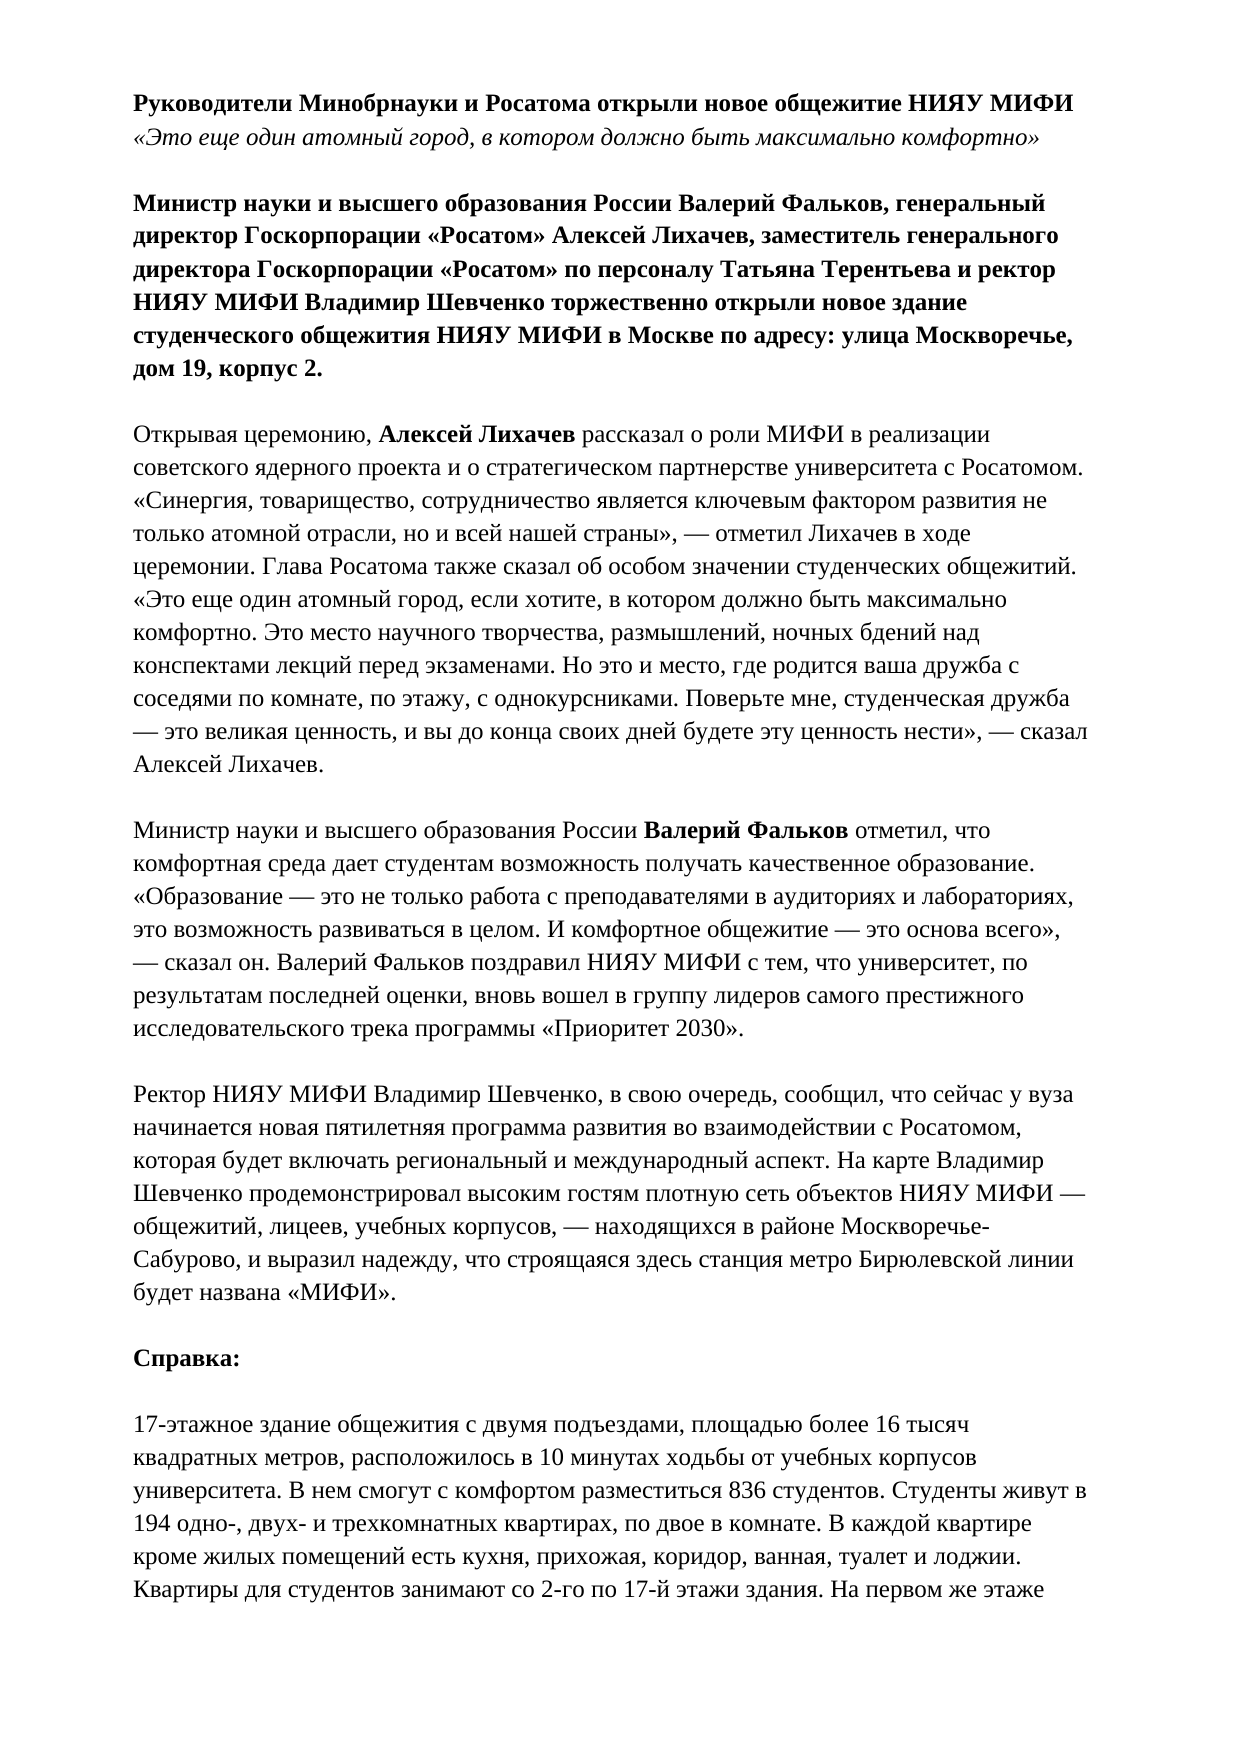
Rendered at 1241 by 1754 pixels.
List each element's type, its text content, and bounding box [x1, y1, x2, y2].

text Открывая церемонию, Алексей Лихачев рассказал о роли МИФИ в реализации советского ядерного проекта и о стратегическом партнерстве университета с Росатомом. «Синергия, товарищество, сотрудничество является ключевым фактором развития не только атомной отрасли, но и всей нашей страны», — отметил Лихачев в ходе церемонии. Глава Росатома также сказал об особом значении студенческих общежитий. «Это еще один атомный город, если хотите, в котором должно быть максимально комфортно. Это место научного творчества, размышлений, ночных бдений над конспектами лекций перед экзаменами. Но это и место, где родится ваша дружба с соседями по комнате, по этажу, с однокурсниками. Поверьте мне, студенческая дружба — это великая ценность, и вы до конца своих дней будете эту ценность нести», — сказал Алексей Лихачев. [133, 419, 1090, 778]
text Руководители Минобрнауки и Росатома открыли новое общежитие НИЯУ МИФИ [133, 88, 1090, 117]
text Справка: [133, 1343, 1090, 1372]
text «Это еще один атомный город, в котором должно быть максимально комфортно» [133, 122, 1090, 150]
text Министр науки и высшего образования России Валерий Фальков, генеральный директор Госкорпорации «Росатом» Алексей Лихачев, заместитель генерального директора Госкорпорации «Росатом» по персоналу Татьяна Терентьева и ректор НИЯУ МИФИ Владимир Шевченко торжественно открыли новое здание студенческого общежития НИЯУ МИФИ в Москве по адресу: улица Москворечье, дом 19, корпус 2. [133, 188, 1090, 381]
text Министр науки и высшего образования России Валерий Фальков отметил, что комфортная среда дает студентам возможность получать качественное образование. «Образование — это не только работа с преподавателями в аудиториях и лабораториях, это возможность развиваться в целом. И комфортное общежитие — это основа всего», — сказал он. Валерий Фальков поздравил НИЯУ МИФИ с тем, что университет, по результатам последней оценки, вновь вошел в группу лидеров самого престижного исследовательского трека программы «Приоритет 2030». [133, 815, 1090, 1042]
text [133, 1409, 1090, 1603]
text Ректор НИЯУ МИФИ Владимир Шевченко, в свою очередь, сообщил, что сейчас у вуза начинается новая пятилетняя программа развития во взаимодействии с Росатомом, которая будет включать региональный и международный аспект. На карте Владимир Шевченко продемонстрировал высоким гостям плотную сеть объектов НИЯУ МИФИ — общежитий, лицеев, учебных корпусов, — находящихся в районе Москворечье-Сабурово, и выразил надежду, что строящаяся здесь станция метро Бирюлевской линии будет названа «МИФИ». [133, 1079, 1090, 1306]
